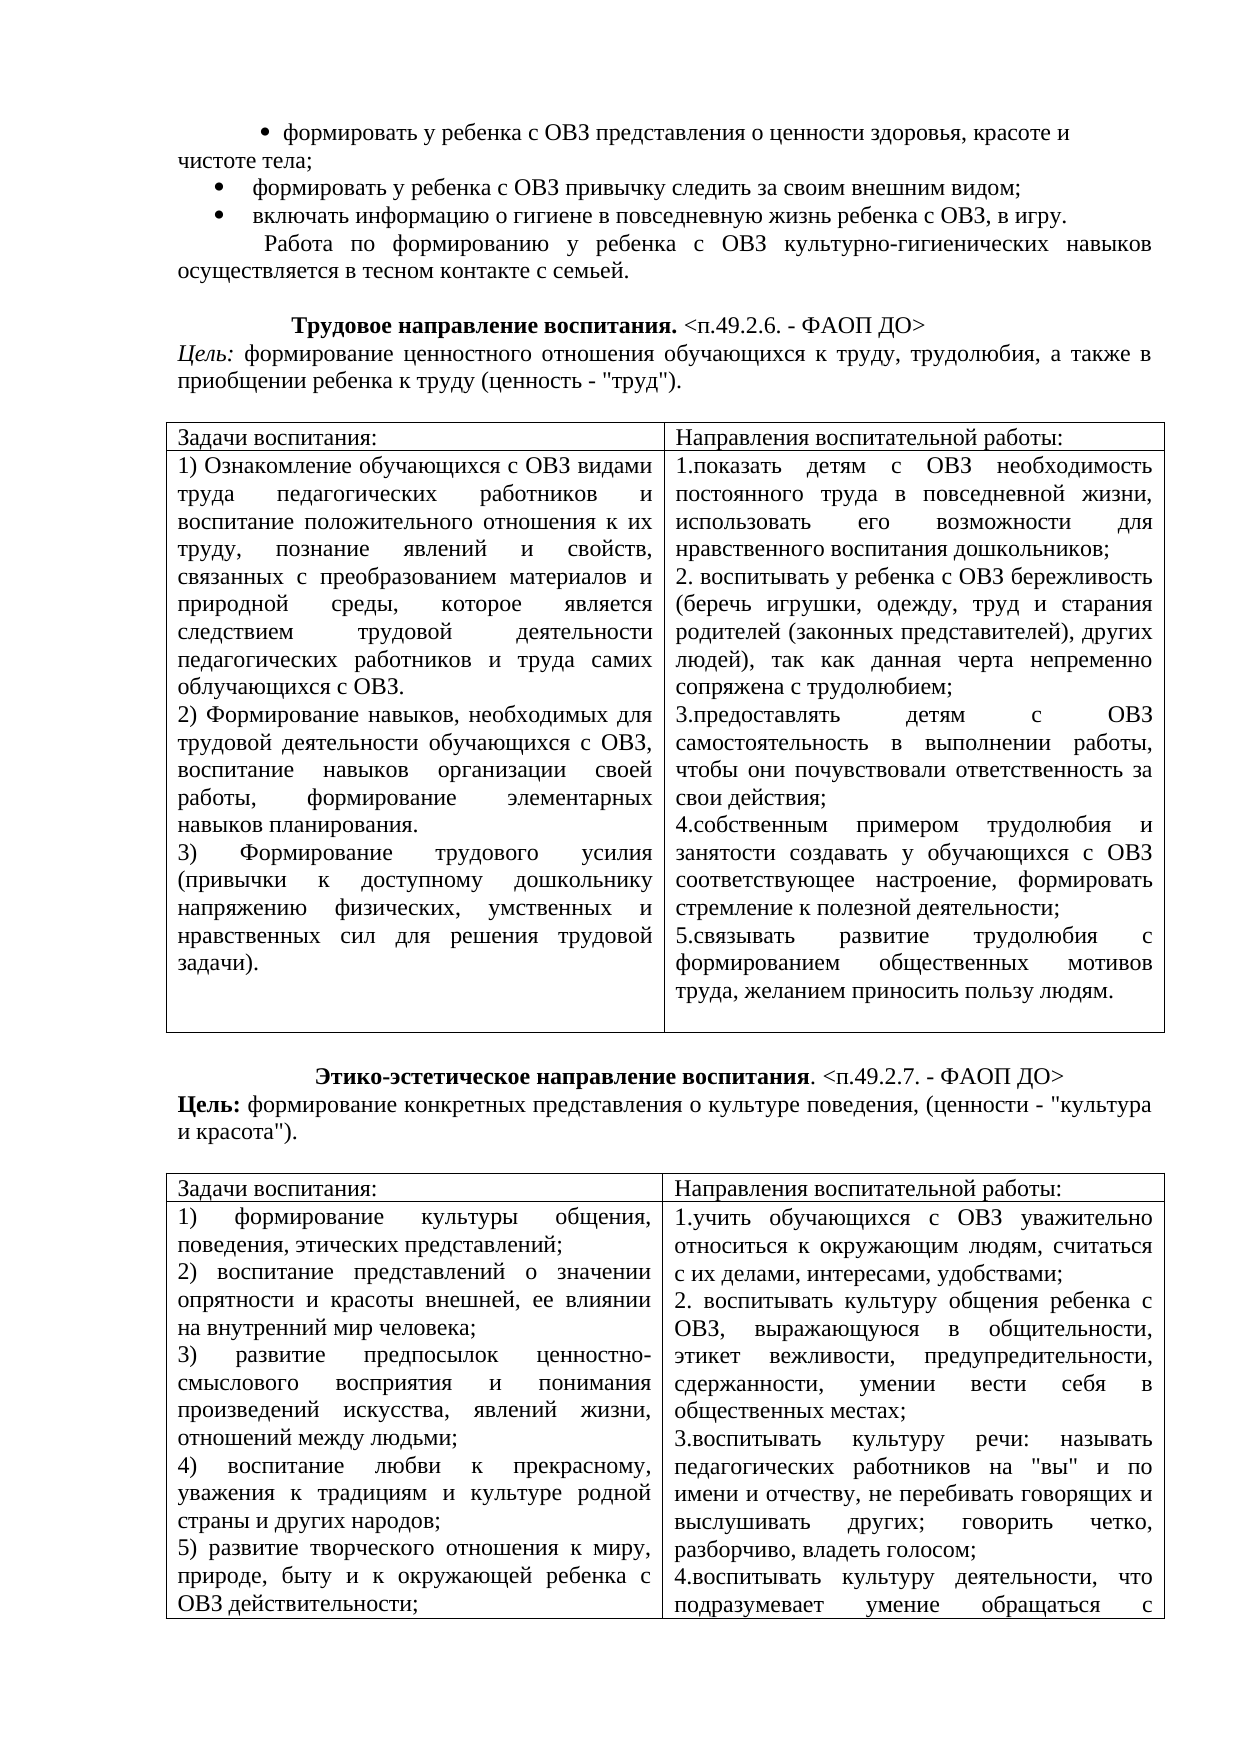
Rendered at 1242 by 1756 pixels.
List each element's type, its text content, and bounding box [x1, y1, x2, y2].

table_header Направления воспитательной работы: [663, 1174, 1164, 1201]
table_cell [167, 1202, 662, 1617]
table_header Задачи воспитания: [167, 423, 664, 450]
text Работа по формированию у ребенка с ОВЗ культурно-гигиенических навыков осуществляется в тесном контакте с семьей. [177, 228, 1153, 284]
text Трудовое направление воспитания. <п.49.2.6. - ФАОП ДО> [177, 311, 1153, 339]
table_cell 1) Ознакомление обучающихся с ОВЗ видами труда педагогических работников и воспитание положительного отношения к их труду, познание явлений и свойств, связанных с преобразованием материалов и природной среды, которое является следствием трудовой деятельности педагогических работников и труда самих облучающихся с ОВЗ. 2) Формирование навыков, необходимых для трудовой деятельности обучающихся с ОВЗ, воспитание навыков организации своей работы, формирование элементарных навыков планирования. 3) Формирование трудового усилия (привычки к доступному дошкольнику напряжению физических, умственных и нравственных сил для решения трудовой задачи). [167, 451, 664, 1032]
text формировать у ребенка с ОВЗ представления о ценности здоровья, красоте и чистоте тела; [177, 118, 1153, 173]
text Этико-эстетическое направление воспитания. <п.49.2.7. - ФАОП ДО> [177, 1062, 1153, 1090]
table_header Направления воспитательной работы: [665, 423, 1164, 450]
list формировать у ребенка с ОВЗ привычку следить за своим внешним видом; [215, 173, 1153, 201]
table_header Задачи воспитания: [167, 1174, 662, 1201]
list включать информацию о гигиене в повседневную жизнь ребенка с ОВЗ, в игру. [215, 201, 1153, 228]
text Цель: формирование конкретных представления о культуре поведения, (ценности - "культура и красота"). [177, 1090, 1153, 1145]
text Цель: формирование ценностного отношения обучающихся к труду, трудолюбия, а также в приобщении ребенка к труду (ценность - "труд"). [177, 339, 1153, 394]
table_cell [663, 1202, 1164, 1617]
table_cell 1.показать детям с ОВЗ необходимость постоянного труда в повседневной жизни, использовать его возможности для нравственного воспитания дошкольников; 2. воспитывать у ребенка с ОВЗ бережливость (беречь игрушки, одежду, труд и старания родителей (законных представителей), других людей), так как данная черта непременно сопряжена с трудолюбием; 3.предоставлять детям с ОВЗ самостоятельность в выполнении работы, чтобы они почувствовали ответственность за свои действия; 4.собственным примером трудолюбия и занятости создавать у обучающихся с ОВЗ соответствующее настроение, формировать стремление к полезной деятельности; 5.связывать развитие трудолюбия с формированием общественных мотивов труда, желанием приносить пользу людям. [665, 451, 1164, 1032]
